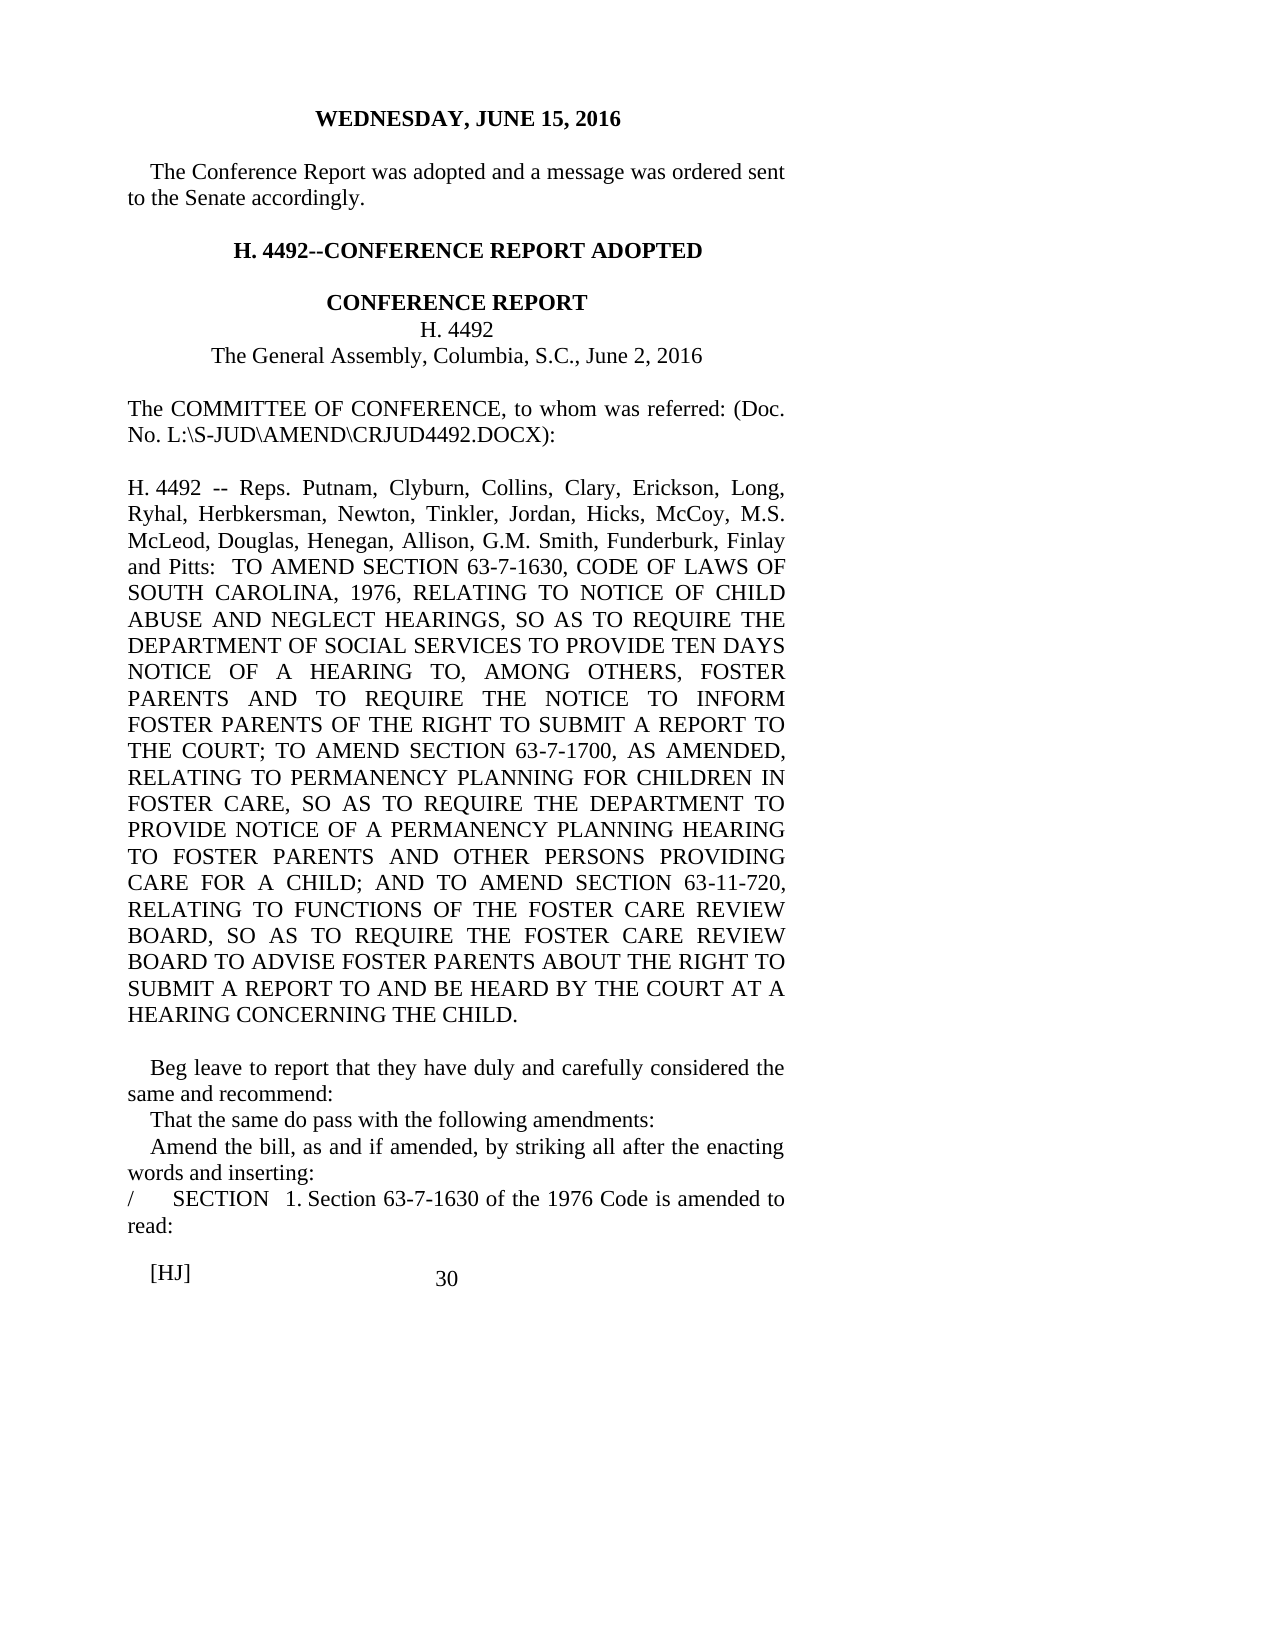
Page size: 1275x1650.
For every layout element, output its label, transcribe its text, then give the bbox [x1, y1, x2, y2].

text H. 4492 [127, 316, 786, 342]
text H. 4492--CONFERENCE REPORT ADOPTED [127, 237, 786, 263]
text The COMMITTEE OF CONFERENCE, to whom was referred: (Doc. No. L:\S-JUD\AMEND\CRJUD4492.DOCX): [127, 395, 786, 448]
text H. 4492 -- Reps. Putnam, Clyburn, Collins, Clary, Erickson, Long, Ryhal, Herbkersman, Newton, Tinkler, Jordan, Hicks, McCoy, M.S. McLeod, Douglas, Henegan, Allison, G.M. Smith, Funderburk, Finlay and Pitts: TO AMEND SECTION 63-7-1630, CODE OF LAWS OF SOUTH CAROLINA, 1976, RELATING TO NOTICE OF CHILD ABUSE AND NEGLECT HEARINGS, SO AS TO REQUIRE THE DEPARTMENT OF SOCIAL SERVICES TO PROVIDE TEN DAYS NOTICE OF A HEARING TO, AMONG OTHERS, FOSTER PARENTS AND TO REQUIRE THE NOTICE TO INFORM FOSTER PARENTS OF THE RIGHT TO SUBMIT A REPORT TO THE COURT; TO AMEND SECTION 63-7-1700, AS AMENDED, RELATING TO PERMANENCY PLANNING FOR CHILDREN IN FOSTER CARE, SO AS TO REQUIRE THE DEPARTMENT TO PROVIDE NOTICE OF A PERMANENCY PLANNING HEARING TO FOSTER PARENTS AND OTHER PERSONS PROVIDING CARE FOR A CHILD; AND TO AMEND SECTION 63-11-720, RELATING TO FUNCTIONS OF THE FOSTER CARE REVIEW BOARD, SO AS TO REQUIRE THE FOSTER CARE REVIEW BOARD TO ADVISE FOSTER PARENTS ABOUT THE RIGHT TO SUBMIT A REPORT TO AND BE HEARD BY THE COURT AT A HEARING CONCERNING THE CHILD. [127, 474, 786, 1027]
text The Conference Report was adopted and a message was ordered sent to the Senate accordingly. [127, 158, 786, 210]
text The General Assembly, Columbia, S.C., June 2, 2016 [127, 342, 786, 368]
text Beg leave to report that they have duly and carefully considered the same and recommend: [127, 1054, 786, 1106]
text / SECTION 1. Section 63-7-1630 of the 1976 Code is amended to read: [127, 1186, 786, 1238]
text Amend the bill, as and if amended, by striking all after the enacting words and inserting: [127, 1133, 786, 1186]
text That the same do pass with the following amendments: [127, 1106, 786, 1133]
text CONFERENCE REPORT [127, 289, 786, 316]
